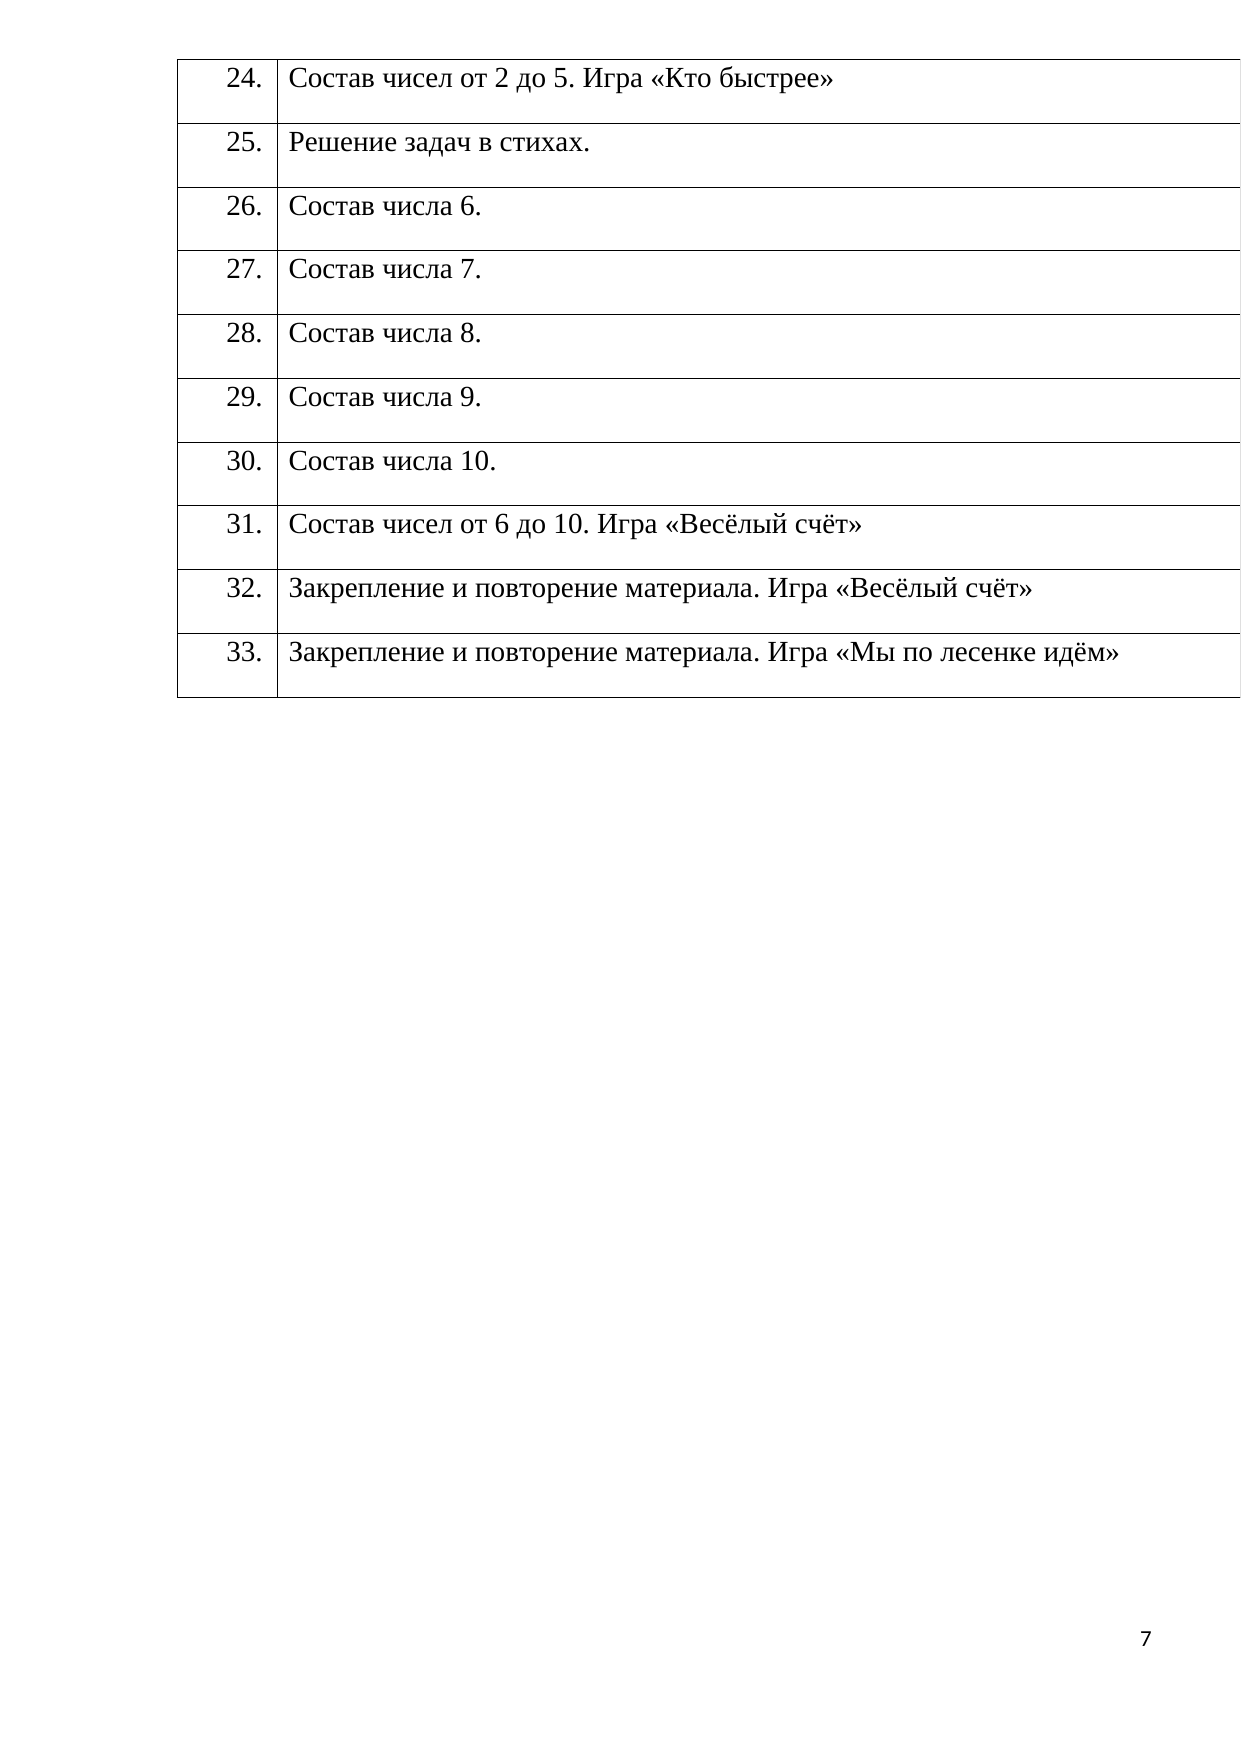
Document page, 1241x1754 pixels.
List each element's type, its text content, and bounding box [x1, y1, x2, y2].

table_cell [178, 60, 277, 123]
table_cell Состав чисел от 6 до 10. Игра «Весёлый счёт» [278, 506, 1240, 569]
table_cell [178, 634, 277, 697]
table_cell [178, 251, 277, 314]
table_cell [178, 379, 277, 442]
table_cell Состав числа 7. [278, 251, 1240, 314]
table_cell Закрепление и повторение материала. Игра «Весёлый счёт» [278, 570, 1240, 633]
table_cell Решение задач в стихах. [278, 124, 1240, 187]
table_cell Состав числа 8. [278, 315, 1240, 378]
table_cell [178, 570, 277, 633]
table_cell Состав числа 10. [278, 443, 1240, 505]
table_cell [178, 188, 277, 250]
table_cell Состав чисел от 2 до 5. Игра «Кто быстрее» [278, 60, 1240, 123]
table_cell [178, 506, 277, 569]
table_cell Состав числа 9. [278, 379, 1240, 442]
table_cell Закрепление и повторение материала. Игра «Мы по лесенке идём» [278, 634, 1240, 697]
table_cell [178, 315, 277, 378]
table_cell [178, 443, 277, 505]
table_cell [178, 124, 277, 187]
table_cell Состав числа 6. [278, 188, 1240, 250]
